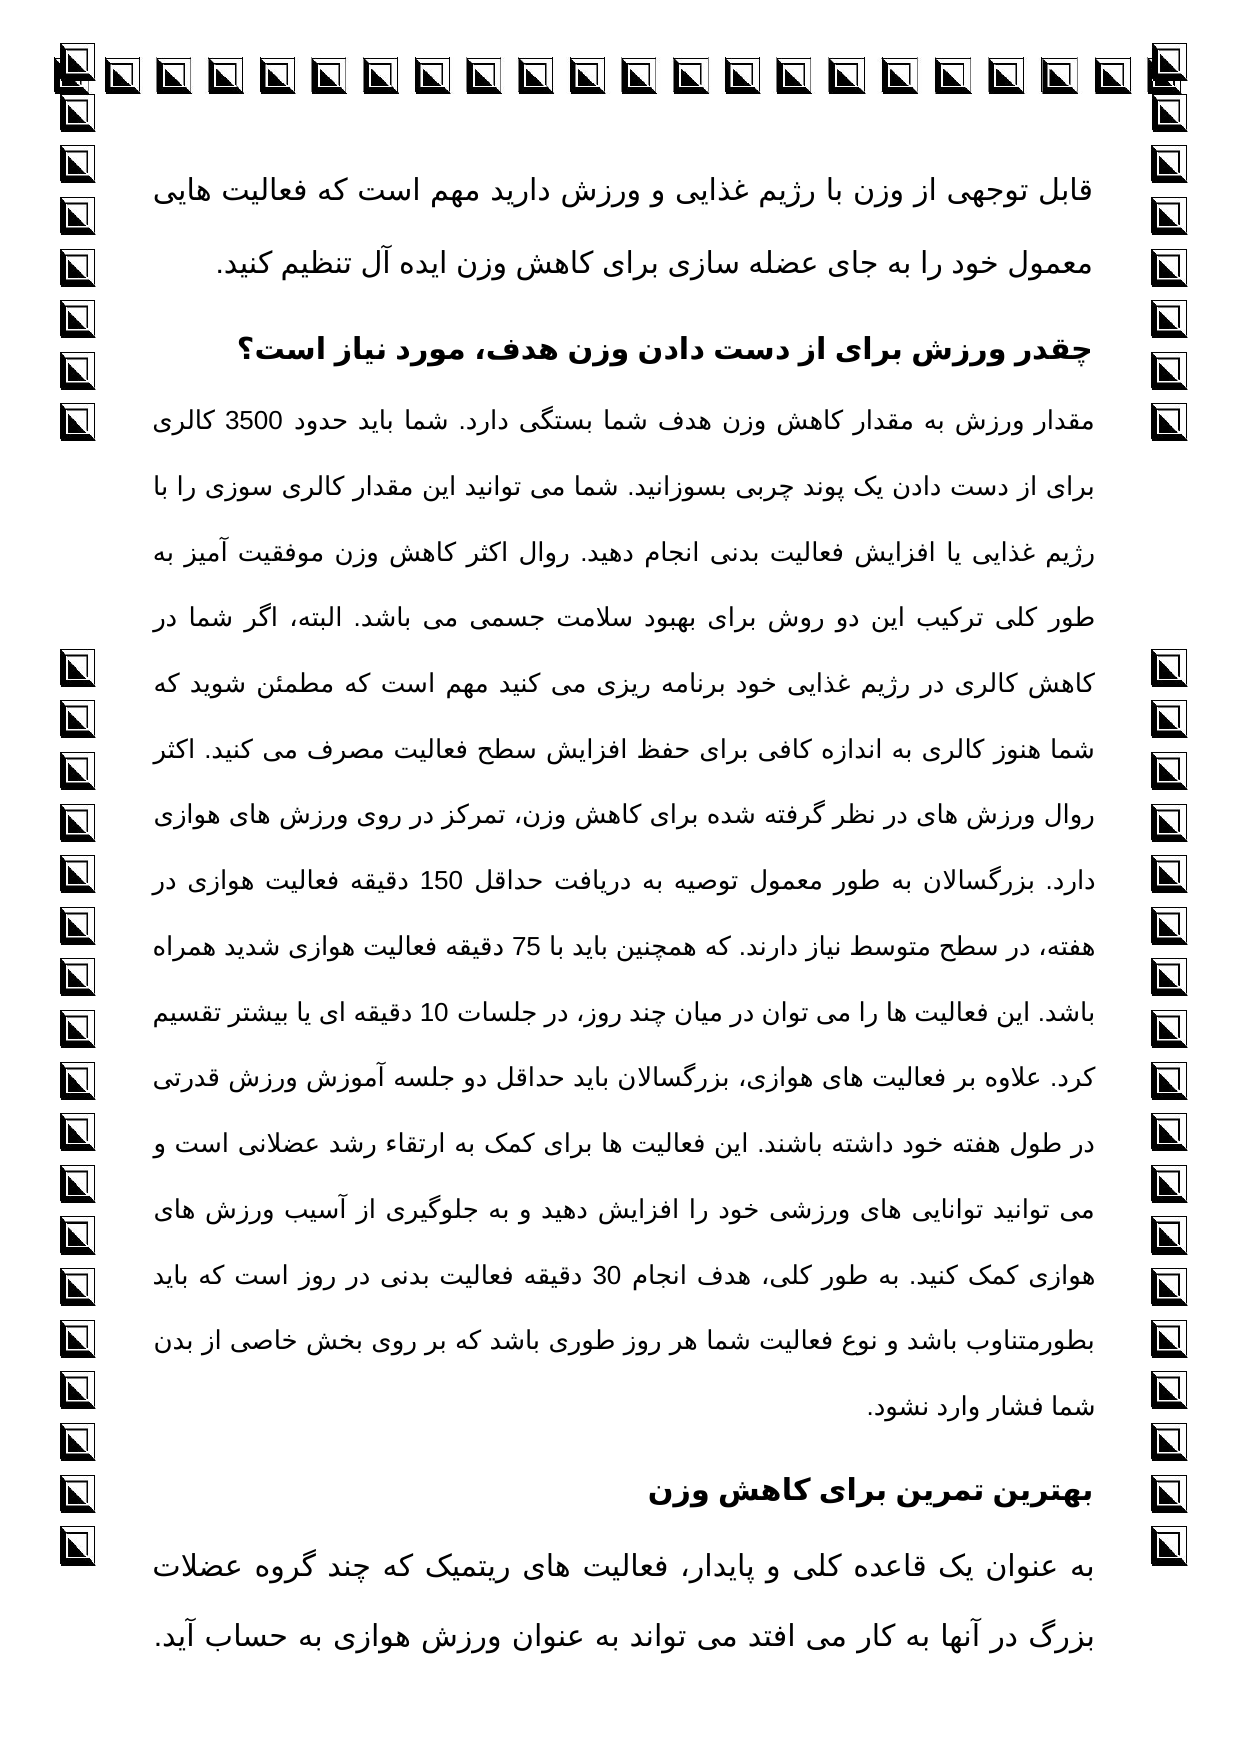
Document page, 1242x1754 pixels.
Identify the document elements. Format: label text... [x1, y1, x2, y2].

picture [60, 352, 96, 390]
picture [60, 752, 96, 790]
picture [1151, 1320, 1188, 1358]
text مقدار ورزش به مقدار کاهش وزن هدف شما بستگی دارد. شما باید حدود 3500 کالری برای از دست دادن یک پوند چربی بسوزانید. شما می توانید این مقدار کالری سوزی را با رژیم غذایی یا افزایش فعالیت بدنی انجام دهید. روال اکثر کاهش وزن موفقیت آمیز به طور کلی ترکیب این دو روش برای بهبود سلامت جسمی می باشد. البته، اگر شما در کاهش کالری در رژیم غذایی خود برنامه ریزی می کنید مهم است که مطمئن شوید که شما هنوز کالری به اندازه کافی برای حفظ افزایش سطح فعالیت مصرف می کنید. اکثر روال ورزش های در نظر گرفته شده برای کاهش وزن، تمرکز در روی ورزش های هوازی دارد. بزرگسالان به طور معمول توصیه به دریافت حداقل 150 دقیقه فعالیت هوازی در هفته، در سطح متوسط نیاز دارند. که همچنین باید با 75 دقیقه فعالیت هوازی شدید همراه باشد. این فعالیت ها را می توان در میان چند روز، در جلسات 10 دقیقه ای یا بیشتر تقسیم کرد. علاوه بر فعالیت های هوازی، بزرگسالان باید حداقل دو جلسه آموزش ورزش قدرتی در طول هفته خود داشته باشند. این فعالیت ها برای کمک به ارتقاء رشد عضلانی است و می توانید توانایی های ورزشی خود را افزایش دهید و به جلوگیری از آسیب ورزش های هوازی کمک کنید. به طور کلی، هدف انجام 30 دقیقه فعالیت بدنی در روز است که باید بطورمتناوب باشد و نوع فعالیت شما هر روز طوری باشد که بر روی بخش خاصی از بدن شما فشار وارد نشود. [152, 405, 1096, 1421]
picture [60, 855, 96, 893]
picture [1151, 249, 1188, 287]
picture [60, 1320, 96, 1358]
picture [60, 1526, 96, 1566]
picture [60, 1010, 96, 1048]
picture [1151, 752, 1188, 790]
picture [1151, 145, 1188, 183]
picture [60, 1371, 96, 1409]
picture [60, 197, 96, 235]
picture [60, 249, 96, 287]
picture [1151, 1216, 1188, 1255]
picture [60, 700, 96, 738]
picture [60, 145, 96, 183]
picture [1151, 700, 1188, 738]
picture [1151, 804, 1188, 842]
picture [60, 907, 96, 945]
picture [60, 804, 96, 842]
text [152, 1548, 1096, 1652]
picture [60, 1113, 96, 1151]
text بهترین تمرین برای کاهش وزن [152, 1472, 1094, 1507]
picture [60, 300, 96, 338]
picture [1151, 300, 1188, 338]
picture [60, 403, 96, 441]
picture [60, 1165, 96, 1203]
picture [1151, 352, 1188, 390]
picture [60, 1216, 96, 1255]
text چقدر ورزش برای از دست دادن وزن هدف، مورد نیاز است؟ [152, 331, 1094, 366]
text قابل توجهی از وزن با رژیم غذایی و ورزش دارید مهم است که فعالیت هایی معمول خود را به جای عضله سازی برای کاهش وزن ایده آل تنظیم کنید. [152, 172, 1094, 280]
picture [1151, 197, 1188, 235]
picture [1151, 1268, 1188, 1306]
picture [1151, 1526, 1188, 1566]
picture [1151, 1010, 1188, 1048]
picture [1151, 1371, 1188, 1409]
picture [1151, 1113, 1188, 1151]
picture [60, 958, 96, 996]
picture [1151, 403, 1188, 441]
picture [1151, 1062, 1188, 1100]
picture [60, 1475, 96, 1513]
picture [60, 649, 96, 687]
picture [60, 1268, 96, 1306]
picture [1151, 907, 1188, 945]
picture [60, 1062, 96, 1100]
picture [54, 43, 1188, 132]
picture [1151, 1475, 1188, 1513]
picture [1151, 958, 1188, 996]
picture [1151, 649, 1188, 687]
picture [1151, 855, 1188, 893]
picture [1151, 1423, 1188, 1461]
picture [1151, 1165, 1188, 1203]
picture [60, 1423, 96, 1461]
